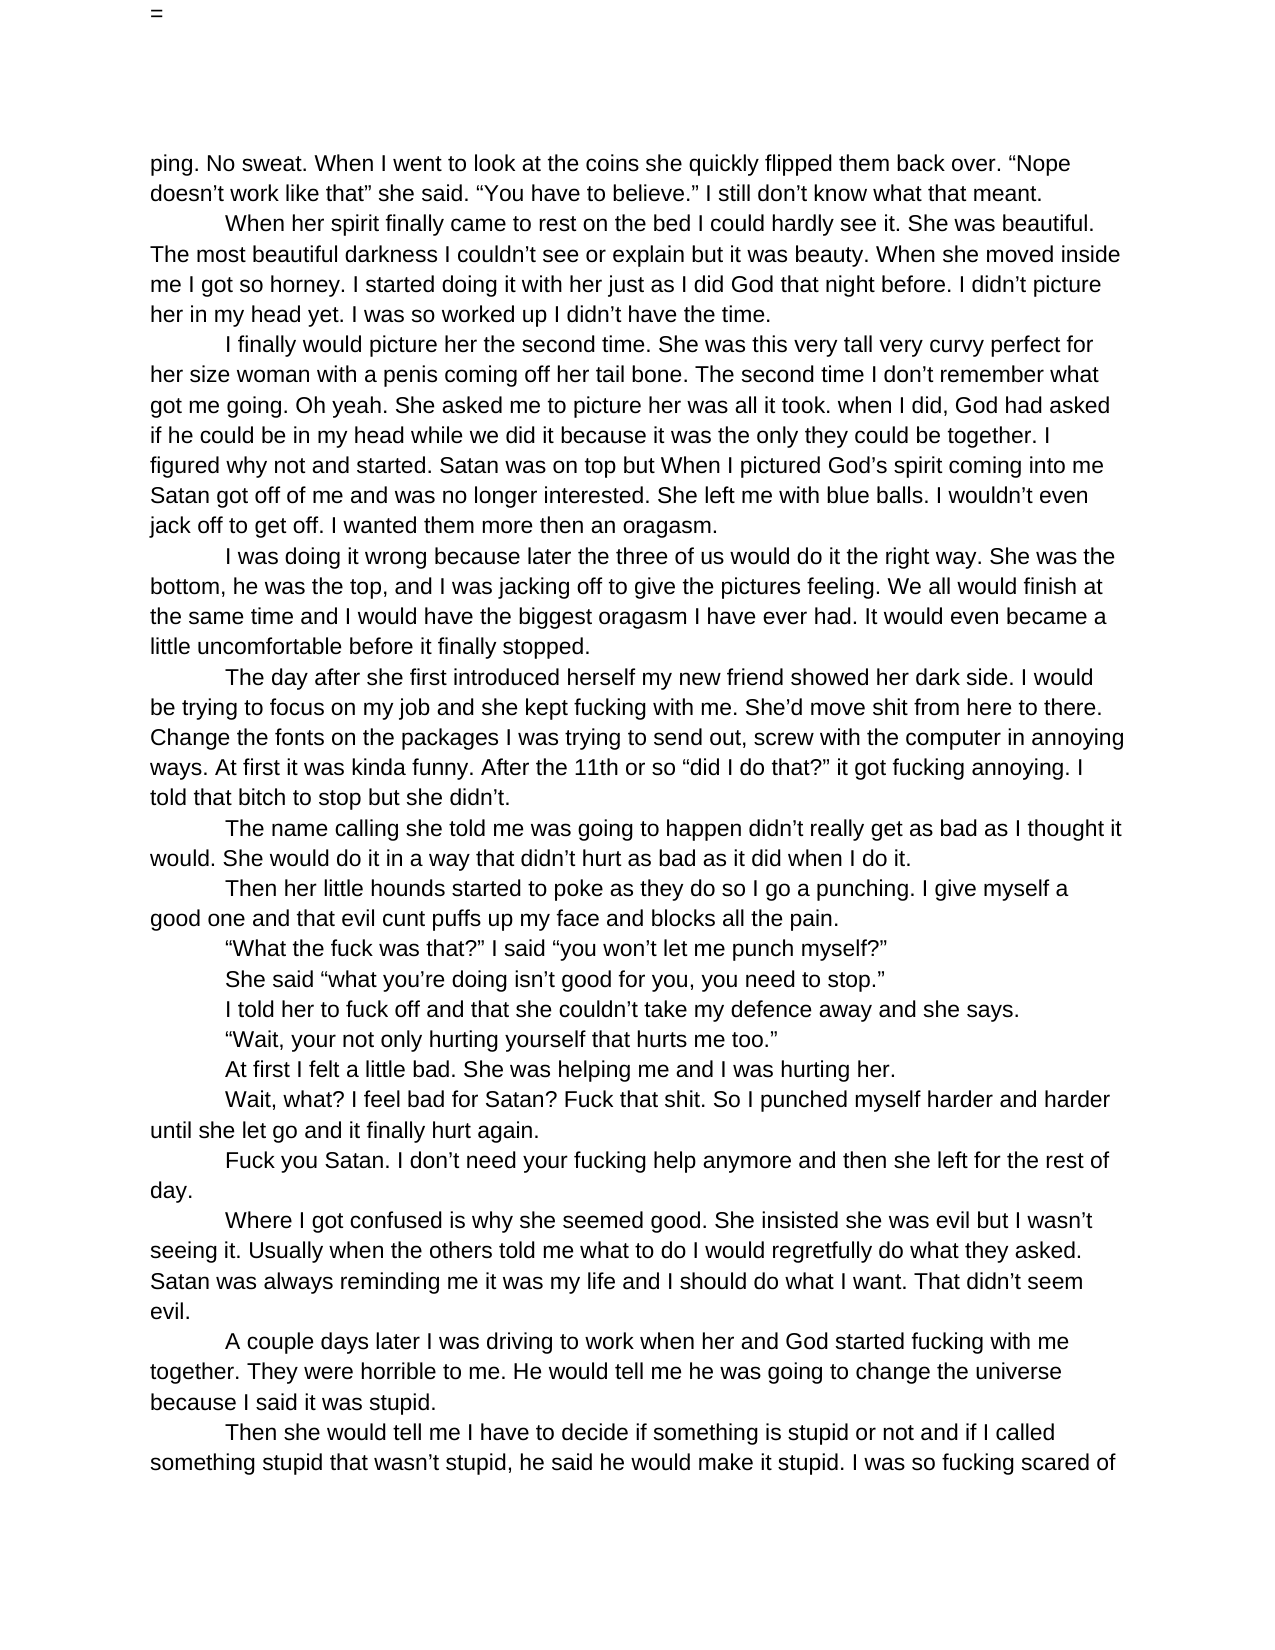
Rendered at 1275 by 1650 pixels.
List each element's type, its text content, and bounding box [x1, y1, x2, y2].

text The name calling she told me was going to happen didn’t really get as bad as I thought it would. She would do it in a way that didn’t hurt as bad as it did when I do it. [150, 814, 1125, 871]
text Fuck you Satan. I don’t need your fucking help anymore and then she left for the rest of day. [150, 1147, 1125, 1203]
text Then her little hounds started to poke as they do so I go a punching. I give myself a good one and that evil cunt puffs up my face and blocks all the pain. [150, 875, 1125, 932]
text At first I felt a little bad. She was helping me and I was hurting her. [150, 1056, 1125, 1083]
text The day after she first introduced herself my new friend showed her dark side. I would be trying to focus on my job and she kept fucking with me. She’d move shit from here to there. Change the fonts on the packages I was trying to send out, screw with the computer in annoying ways. At first it was kinda funny. After the 11th or so “did I do that?” it got fucking annoying. I told that bitch to stop but she didn’t. [150, 663, 1125, 811]
text “What the fuck was that?” I said “you won’t let me punch myself?” [150, 935, 1125, 962]
text When her spirit finally came to rest on the bed I could hardly see it. She was beautiful. The most beautiful darkness I couldn’t see or explain but it was beauty. When she moved inside me I got so horney. I started doing it with her just as I did God that night before. I didn’t picture her in my head yet. I was so worked up I didn’t have the time. [150, 210, 1125, 327]
text I told her to fuck off and that she couldn’t take my defence away and she says. [150, 996, 1125, 1022]
text “Wait, your not only hurting yourself that hurts me too.” [150, 1026, 1125, 1052]
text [150, 1419, 1125, 1475]
text I finally would picture her the second time. She was this very tall very curvy perfect for her size woman with a penis coming off her tail bone. The second time I don’t remember what got me going. Oh yeah. She asked me to picture her was all it took. when I did, God had asked if he could be in my head while we did it because it was the only they could be together. I figured why not and started. Satan was on top but When I pictured God’s spirit coming into me Satan got off of me and was no longer interested. She left me with blue balls. I wouldn’t even jack off to get off. I wanted them more then an oragasm. [150, 331, 1125, 539]
text Wait, what? I feel bad for Satan? Fuck that shit. So I punched myself harder and harder until she let go and it finally hurt again. [150, 1086, 1125, 1143]
text I was doing it wrong because later the three of us would do it the right way. She was the bottom, he was the top, and I was jacking off to give the pictures feeling. We all would finish at the same time and I would have the biggest oragasm I have ever had. It would even became a little uncomfortable before it finally stopped. [150, 543, 1125, 660]
text A couple days later I was driving to work when her and God started fucking with me together. They were horrible to me. He would tell me he was going to change the universe because I said it was stupid. [150, 1328, 1125, 1415]
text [150, 150, 1125, 207]
text Where I got confused is why she seemed good. She insisted she was evil but I wasn’t seeing it. Usually when the others told me what to do I would regretfully do what they asked. Satan was always reminding me it was my life and I should do what I want. That didn’t seem evil. [150, 1207, 1125, 1324]
text She said “what you’re doing isn’t good for you, you need to stop.” [150, 966, 1125, 992]
